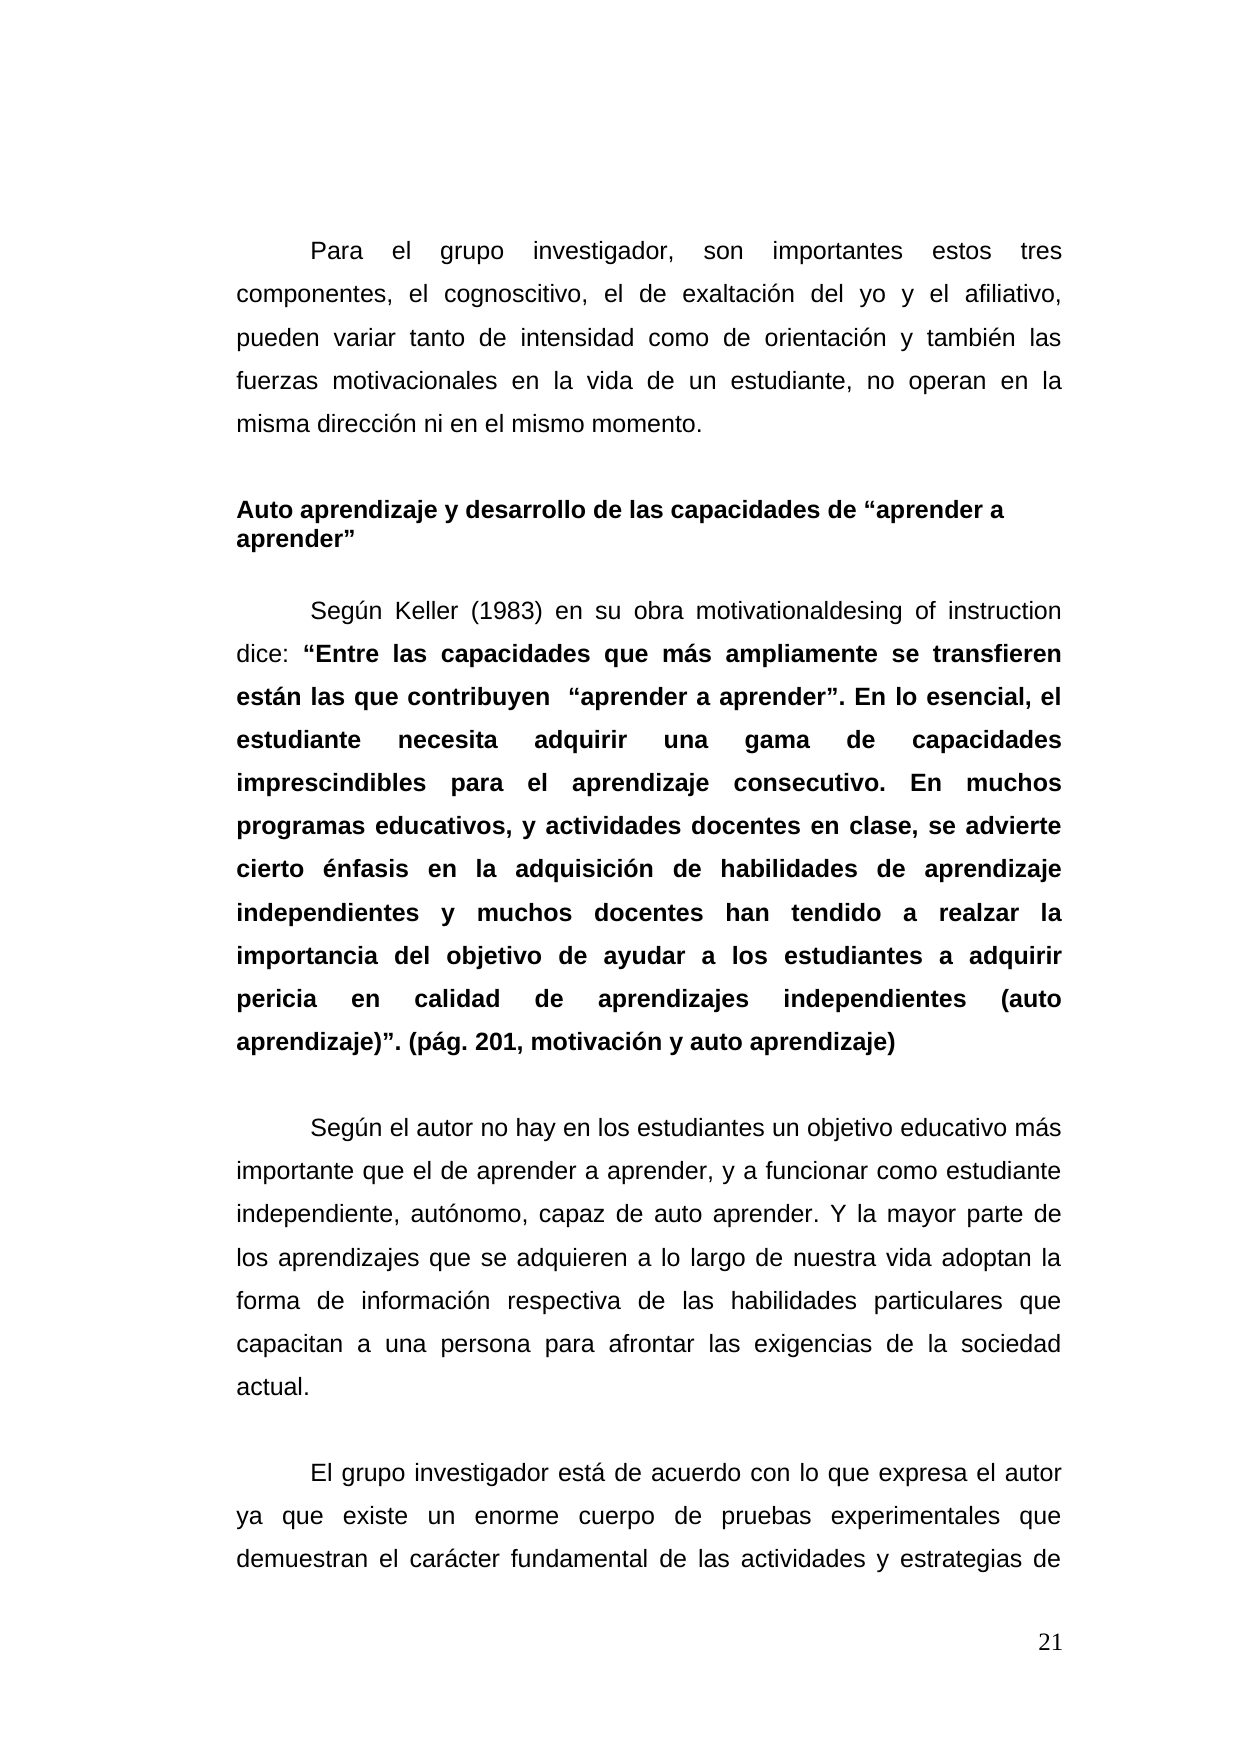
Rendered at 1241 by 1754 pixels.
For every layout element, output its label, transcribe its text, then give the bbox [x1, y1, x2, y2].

text Para el grupo investigador, son importantes estos tres componentes, el cognoscitivo, el de exaltación del yo y el afiliativo, pueden variar tanto de intensidad como de orientación y también las fuerzas motivacionales en la vida de un estudiante, no operan en la misma dirección ni en el mismo momento. [236, 236, 1063, 437]
text Según Keller (1983) en su obra motivationaldesing of instruction dice: “Entre las capacidades que más ampliamente se transfieren están las que contribuyen “aprender a aprender”. En lo esencial, el estudiante necesita adquirir una gama de capacidades imprescindibles para el aprendizaje consecutivo. En muchos programas educativos, y actividades docentes en clase, se advierte cierto énfasis en la adquisición de habilidades de aprendizaje independientes y muchos docentes han tendido a realzar la importancia del objetivo de ayudar a los estudiantes a adquirir pericia en calidad de aprendizajes independientes (auto aprendizaje)”. (pág. 201, motivación y auto aprendizaje) [236, 596, 1063, 1056]
text Según el autor no hay en los estudiantes un objetivo educativo más importante que el de aprender a aprender, y a funcionar como estudiante independiente, autónomo, capaz de auto aprender. Y la mayor parte de los aprendizajes que se adquieren a lo largo de nuestra vida adoptan la forma de información respectiva de las habilidades particulares que capacitan a una persona para afrontar las exigencias de la sociedad actual. [236, 1113, 1063, 1401]
text Auto aprendizaje y desarrollo de las capacidades de “aprender a aprender” [236, 495, 1063, 552]
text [236, 1458, 1063, 1573]
